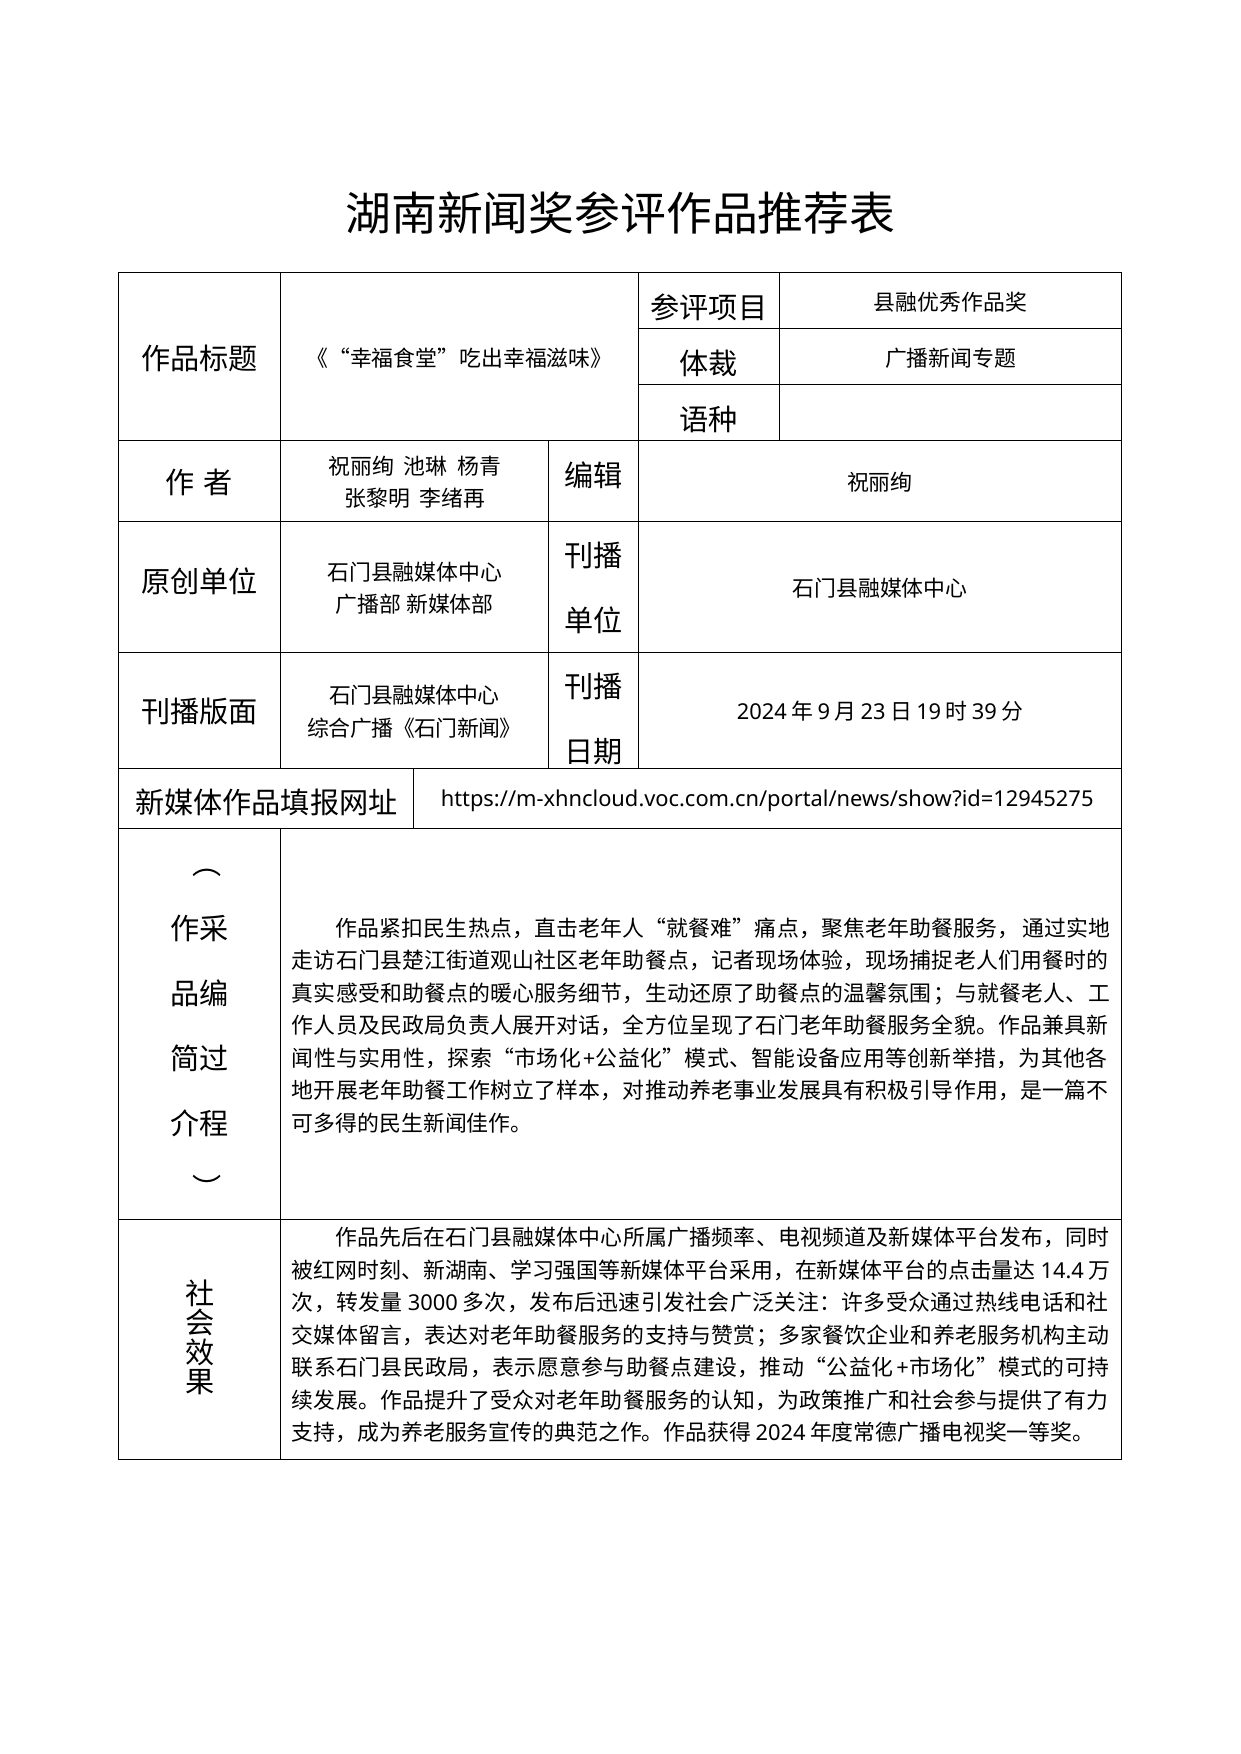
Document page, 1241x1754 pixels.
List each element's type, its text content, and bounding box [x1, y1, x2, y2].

table_cell 社 会 效 果 [119, 1220, 280, 1459]
table_cell 体裁 [639, 329, 779, 384]
table_cell 广播新闻专题 [780, 329, 1121, 384]
table_cell 作 者 [119, 441, 280, 521]
table_cell 石门县融媒体中心 广播部 新媒体部 [281, 522, 548, 652]
table_cell 祝丽绚 池琳 杨青 张黎明 李绪再 [281, 441, 548, 521]
table_cell 石门县融媒体中心 [639, 522, 1121, 652]
table_cell 语种 [639, 385, 779, 440]
table_cell 原创单位 [119, 522, 280, 652]
table_cell 刊播单位 [549, 522, 638, 652]
table_cell 编辑 [549, 441, 638, 521]
table_header 作品标题 [119, 273, 280, 440]
table_header 参评项目 [639, 273, 779, 328]
table_header 《“幸福食堂”吃出幸福滋味》 [281, 273, 638, 440]
table_cell 祝丽绚 [639, 441, 1121, 521]
table_cell 作品先后在石门县融媒体中心所属广播频率、电视频道及新媒体平台发布，同时被红网时刻、新湖南、学习强国等新媒体平台采用，在新媒体平台的点击量达14.4万次，转发量3000多次，发布后迅速引发社会广泛关注：许多受众通过热线电话和社交媒体留言，表达对老年助餐服务的支持与赞赏；多家餐饮企业和养老服务机构主动联系石门县民政局，表示愿意参与助餐点建设，推动“公益化+市场化”模式的可持续发展。作品提升了受众对老年助餐服务的认知，为政策推广和社会参与提供了有力支持，成为养老服务宣传的典范之作。作品获得2024年度常德广播电视奖一等奖。 [281, 1220, 1121, 1459]
table_cell 刊播日期 [549, 653, 638, 768]
table_cell [780, 385, 1121, 440]
table_cell https://m-xhncloud.voc.com.cn/portal/news/show?id=12945275 [414, 769, 1121, 828]
table_cell 刊播版面 [119, 653, 280, 768]
table_cell 新媒体作品填报网址 [119, 769, 413, 828]
table_cell 2024年9月23日19时39分 [639, 653, 1121, 768]
table_cell 石门县融媒体中心 综合广播《石门新闻》 [281, 653, 548, 768]
text 湖南新闻奖参评作品推荐表 [187, 162, 1053, 259]
table_header 县融优秀作品奖 [780, 273, 1121, 328]
table_cell 作品紧扣民生热点，直击老年人“就餐难”痛点，聚焦老年助餐服务，通过实地走访石门县楚江街道观山社区老年助餐点，记者现场体验，现场捕捉老人们用餐时的真实感受和助餐点的暖心服务细节，生动还原了助餐点的温馨氛围；与就餐老人、工作人员及民政局负责人展开对话，全方位呈现了石门老年助餐服务全貌。作品兼具新闻性与实用性，探索“市场化+公益化”模式、智能设备应用等创新举措，为其他各地开展老年助餐工作树立了样本，对推动养老事业发展具有积极引导作用，是一篇不可多得的民生新闻佳作。 [281, 829, 1121, 1219]
table_cell ︵ 作采 品编 简过 介程 ︶ [119, 829, 280, 1219]
